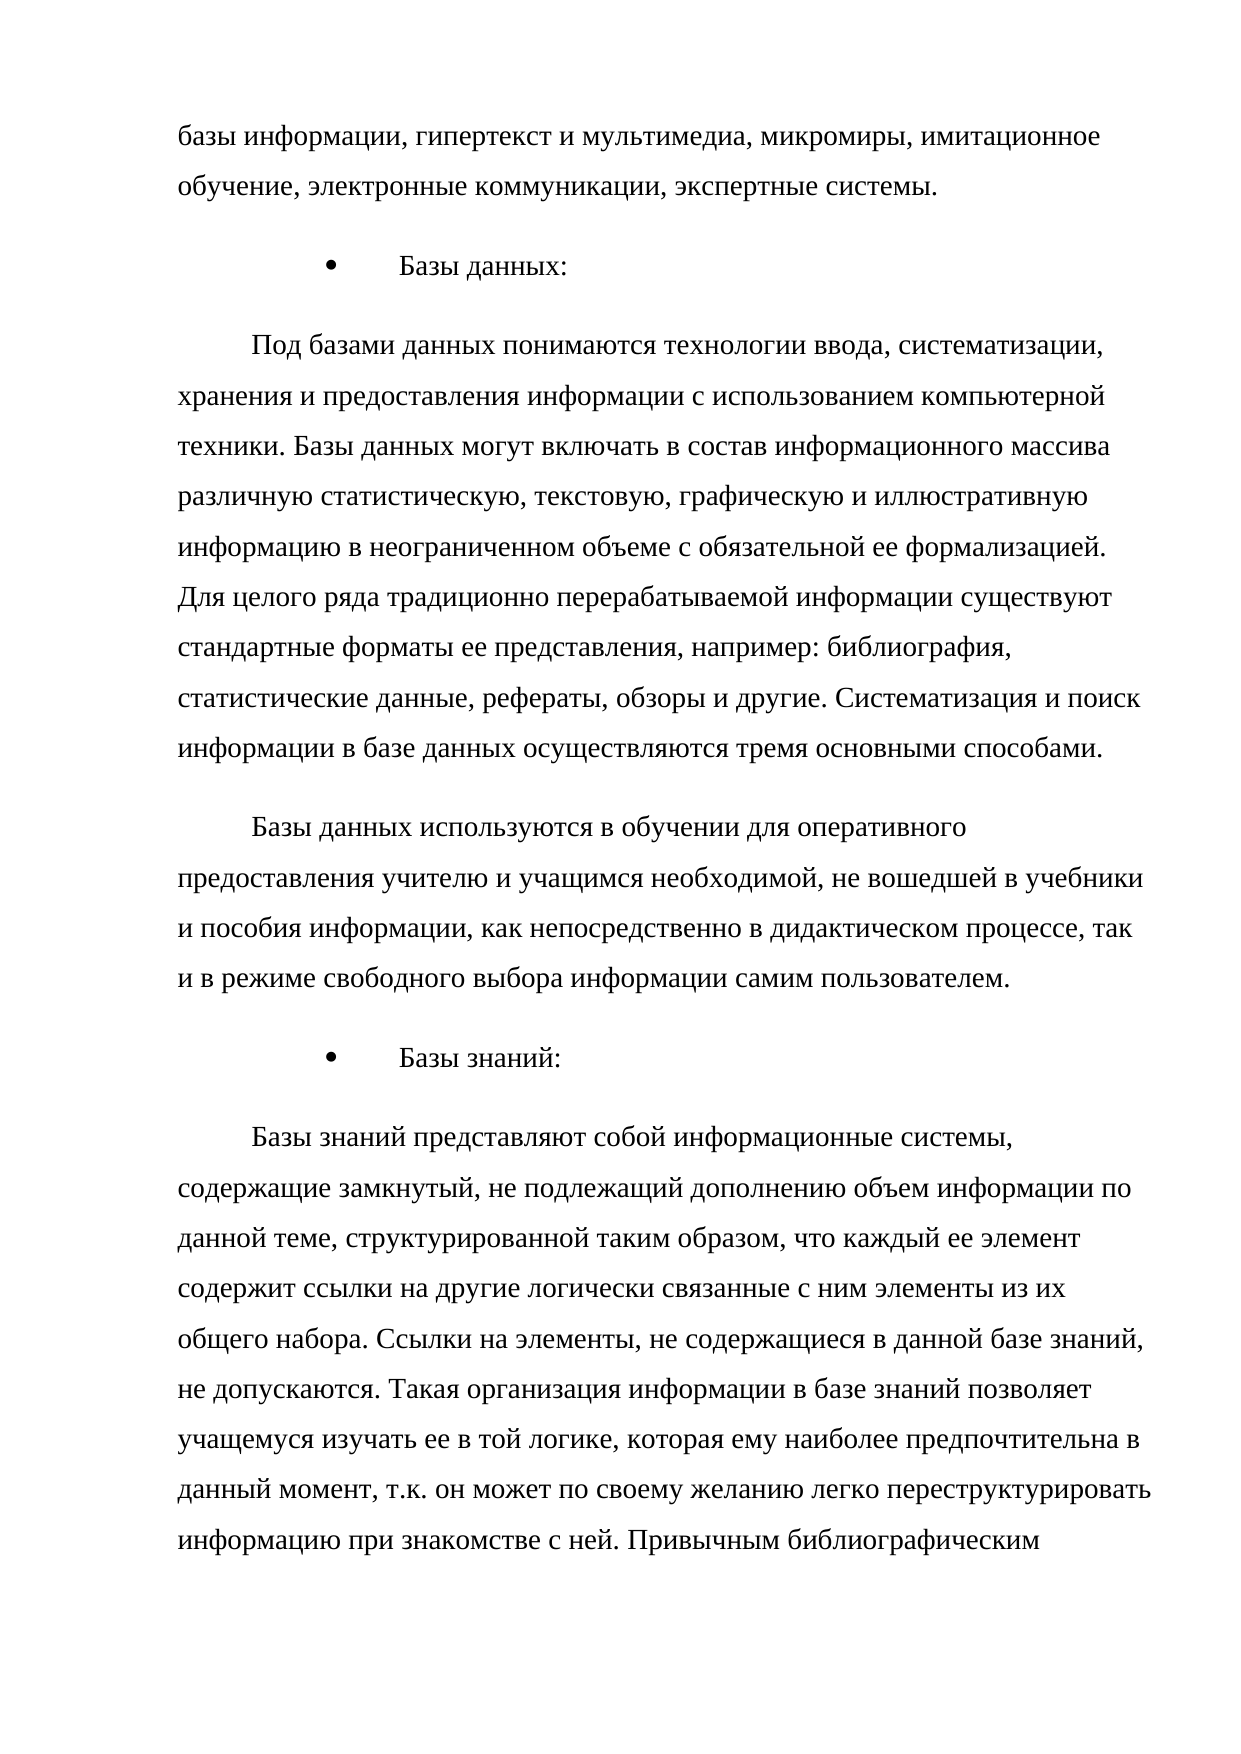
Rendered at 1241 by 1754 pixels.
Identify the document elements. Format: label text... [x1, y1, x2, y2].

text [177, 1119, 1152, 1556]
text Базы данных используются в обучении для оперативного предоставления учителю и учащимся необходимой, не вошедшей в учебники и пособия информации, как непосредственно в дидактическом процессе, так и в режиме свободного выбора информации самим пользователем. [177, 809, 1152, 994]
list Базы данных: [252, 248, 1152, 282]
text Под базами данных понимаются технологии ввода, систематизации, хранения и предоставления информации с использованием компьютерной техники. Базы данных могут включать в состав информационного массива различную статистическую, текстовую, графическую и иллюстративную информацию в неограниченном объеме с обязательной ее формализацией. Для целого ряда традиционно перерабатываемой информации существуют стандартные форматы ее представления, например: библиография, статистические данные, рефераты, обзоры и другие. Систематизация и поиск информации в базе данных осуществляются тремя основными способами. [177, 327, 1152, 763]
list Базы знаний: [252, 1040, 1152, 1073]
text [177, 118, 1152, 202]
